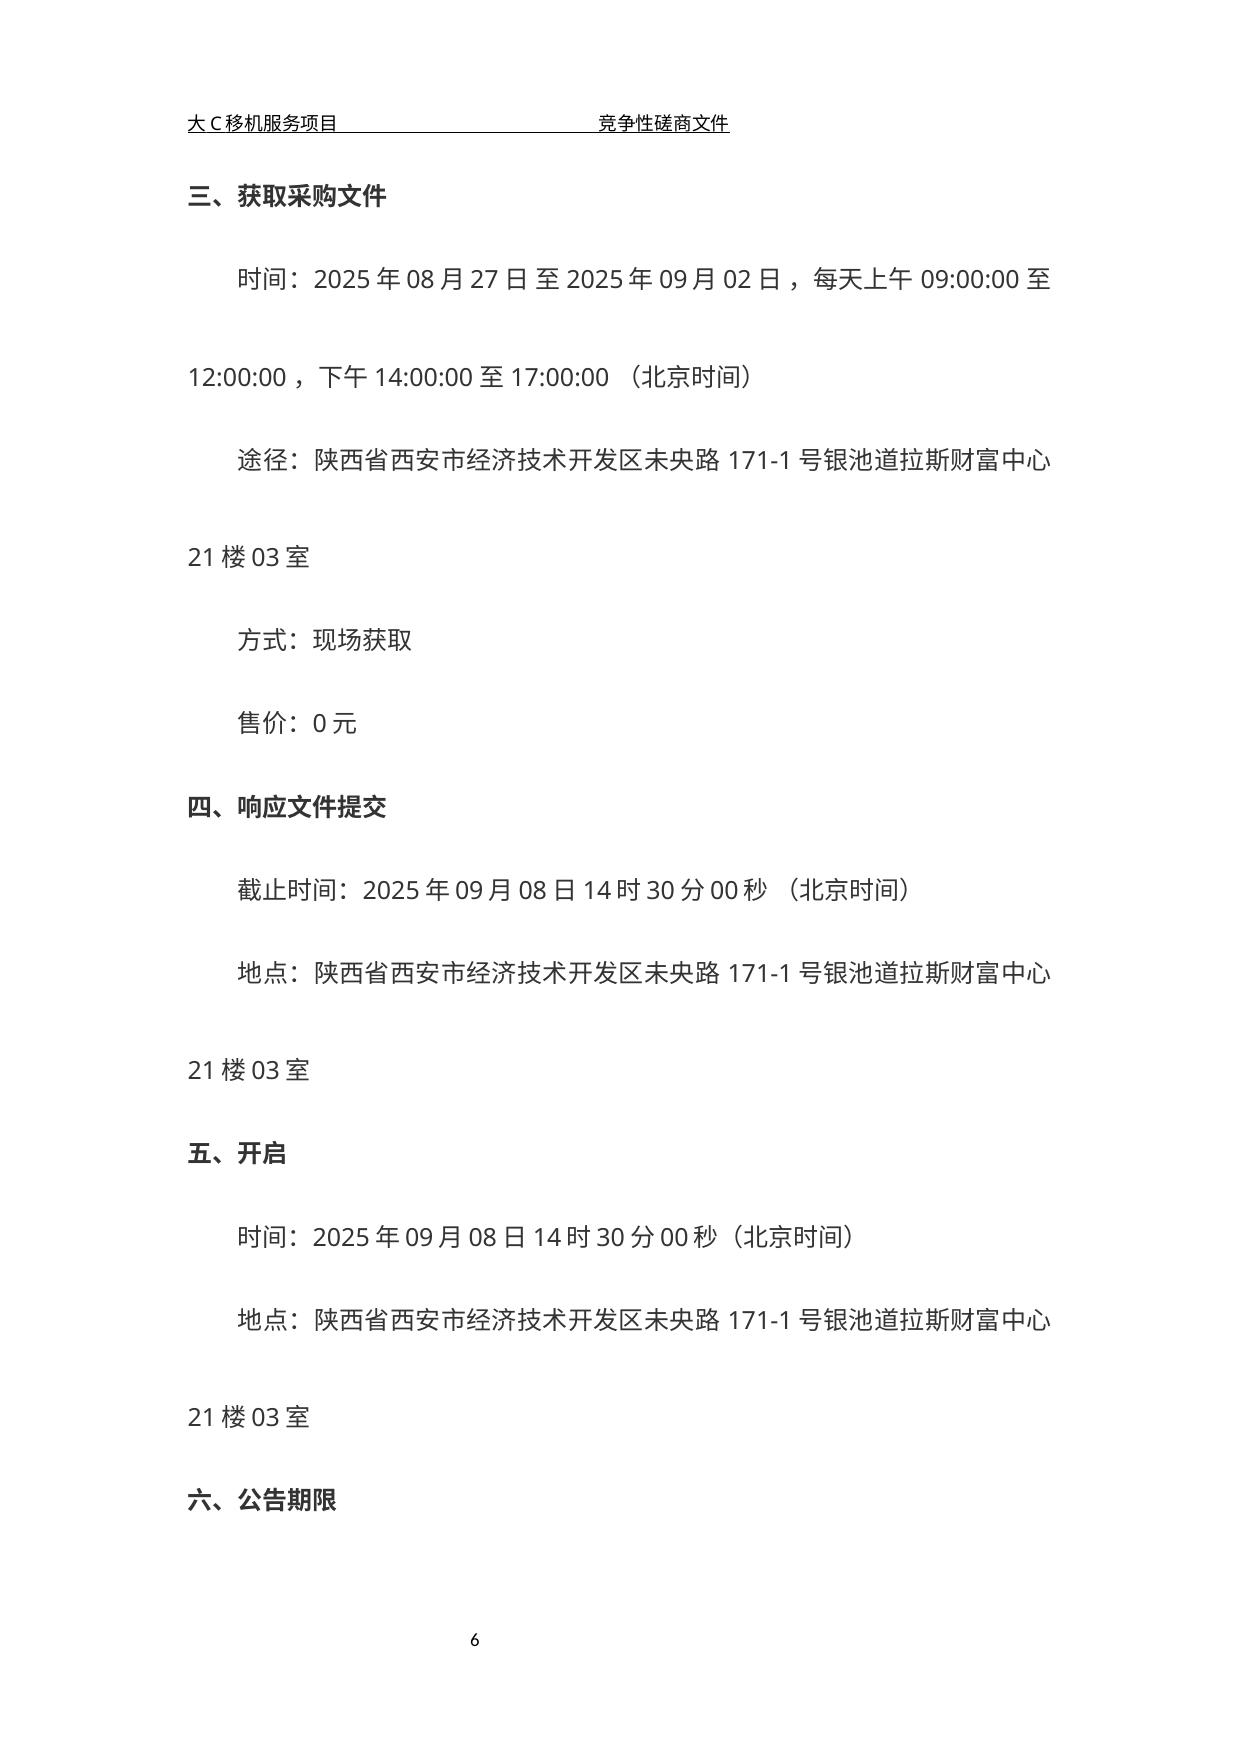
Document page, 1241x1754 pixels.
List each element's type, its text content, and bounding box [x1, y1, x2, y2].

text 方式：现场获取 [187, 606, 1053, 671]
text 时间：2025年09月08日 14时30分00秒（北京时间） [187, 1203, 1053, 1268]
text 四、响应文件提交 [187, 773, 1053, 838]
text 地点：陕西省西安市经济技术开发区未央路171-1号银池道拉斯财富中心21楼03室 [187, 939, 1053, 1101]
text 途径：陕西省西安市经济技术开发区未央路171-1号银池道拉斯财富中心21楼03室 [187, 426, 1053, 588]
text 六、公告期限 [187, 1466, 1053, 1531]
text 地点：陕西省西安市经济技术开发区未央路171-1号银池道拉斯财富中心21楼03室 [187, 1286, 1053, 1448]
text 截止时间：2025年09月08日 14时30分00秒 （北京时间） [187, 856, 1053, 921]
text 时间：2025年08月27日 至 2025年09月02日 ，每天上午 09:00:00 至 12:00:00 ，下午 14:00:00 至 17:00:00 （北京时间） [187, 245, 1053, 408]
text 三、获取采购文件 [187, 162, 1053, 227]
text 五、开启 [187, 1119, 1053, 1184]
text 售价：0元 [187, 689, 1053, 754]
